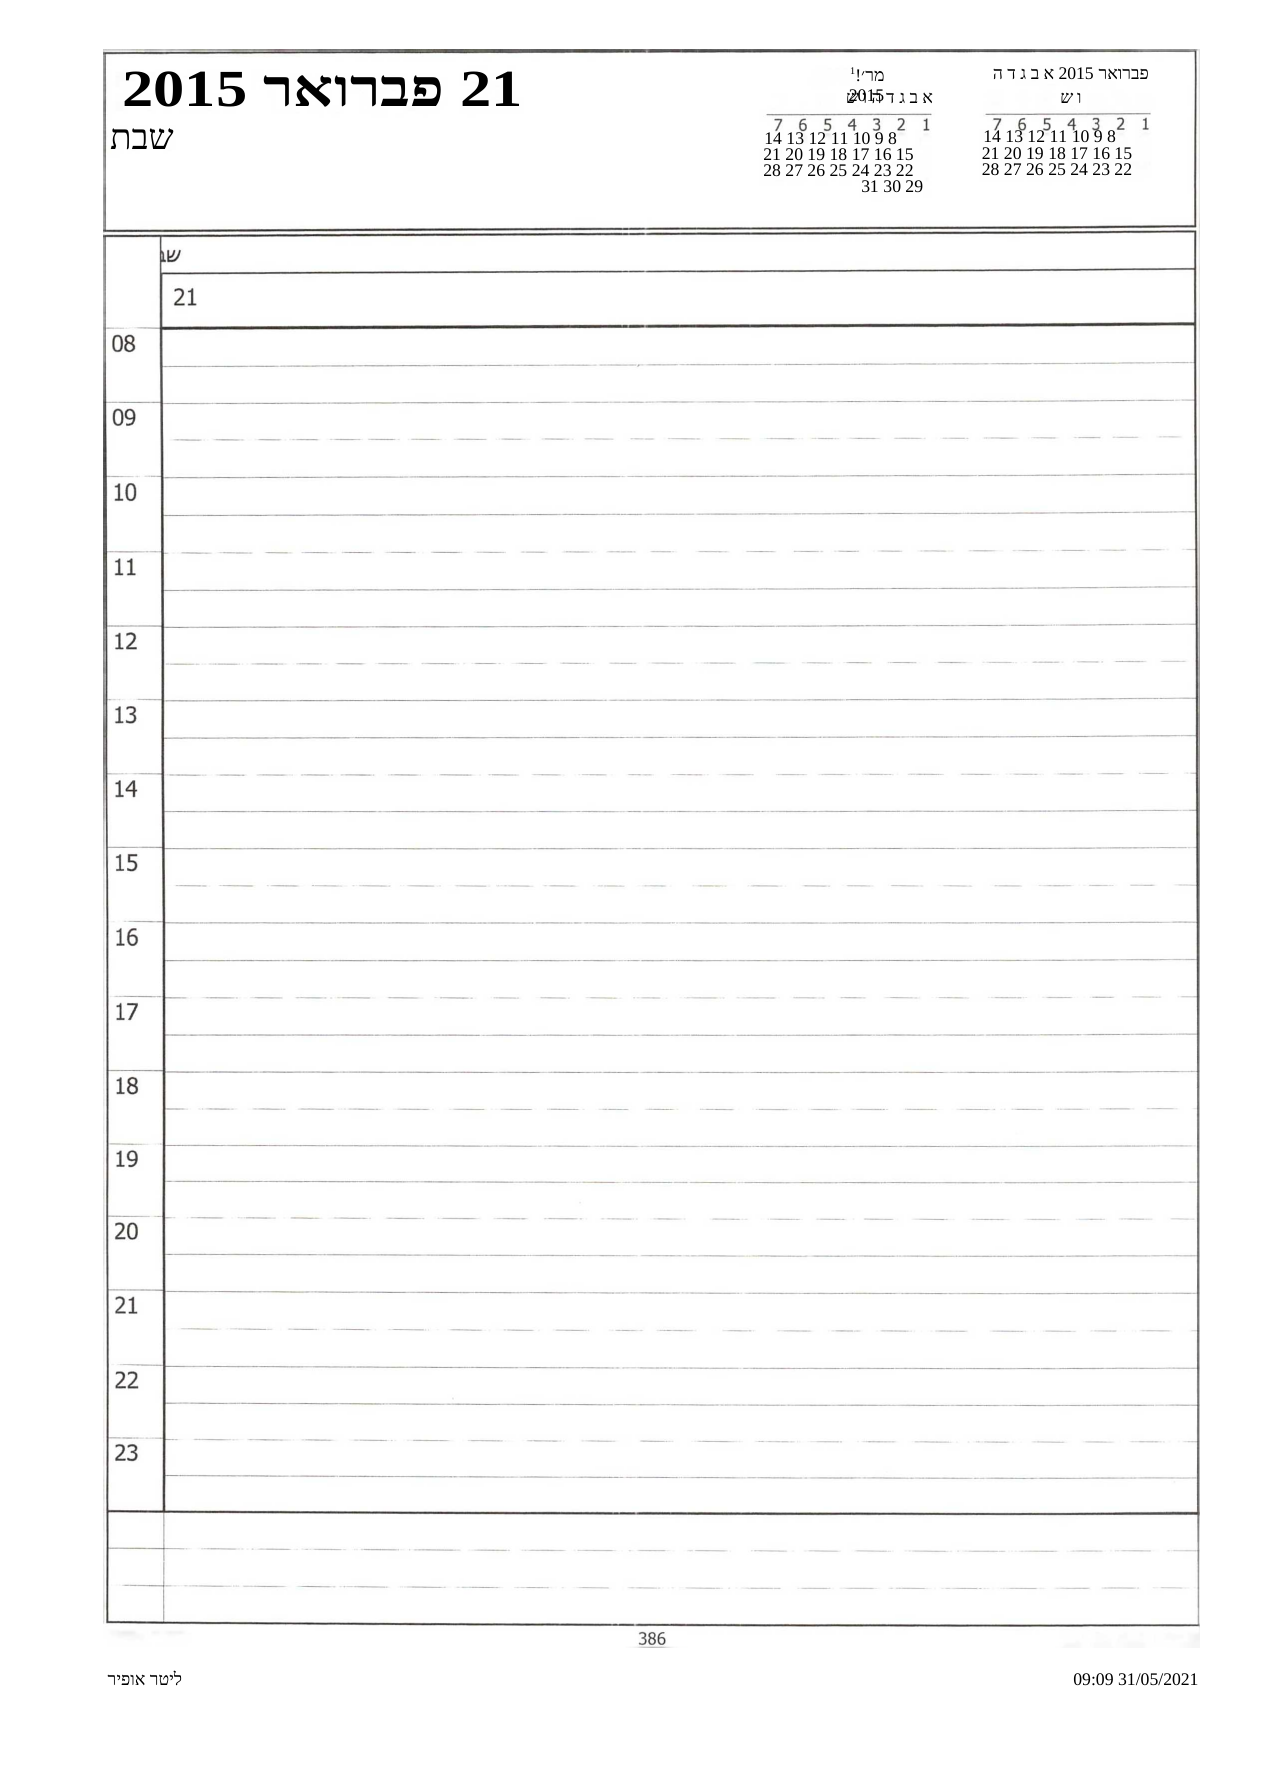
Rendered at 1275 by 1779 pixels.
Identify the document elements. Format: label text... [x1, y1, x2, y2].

text מר׳!1 2015 [812, 66, 884, 88]
text 28 27 26 25 24 23 22 [982, 160, 1152, 179]
text 21 פברואר 2015 [110, 61, 523, 118]
text 14 13 12 11 10 9 8 [764, 129, 933, 145]
text פברואר 2015 א ב ג ד ה ו ש [989, 61, 1153, 108]
text 21 20 19 18 17 16 15 [982, 144, 1152, 160]
text 31 30 29 [861, 177, 932, 196]
text 21 20 19 18 17 16 15 [763, 145, 933, 161]
text שבת [110, 118, 523, 157]
text 14 13 12 11 10 9 8 [983, 127, 1152, 144]
picture [103, 49, 1200, 1648]
text א ב ג ד ה ו ש [768, 88, 933, 108]
text 28 27 26 25 24 23 22 [763, 161, 933, 180]
